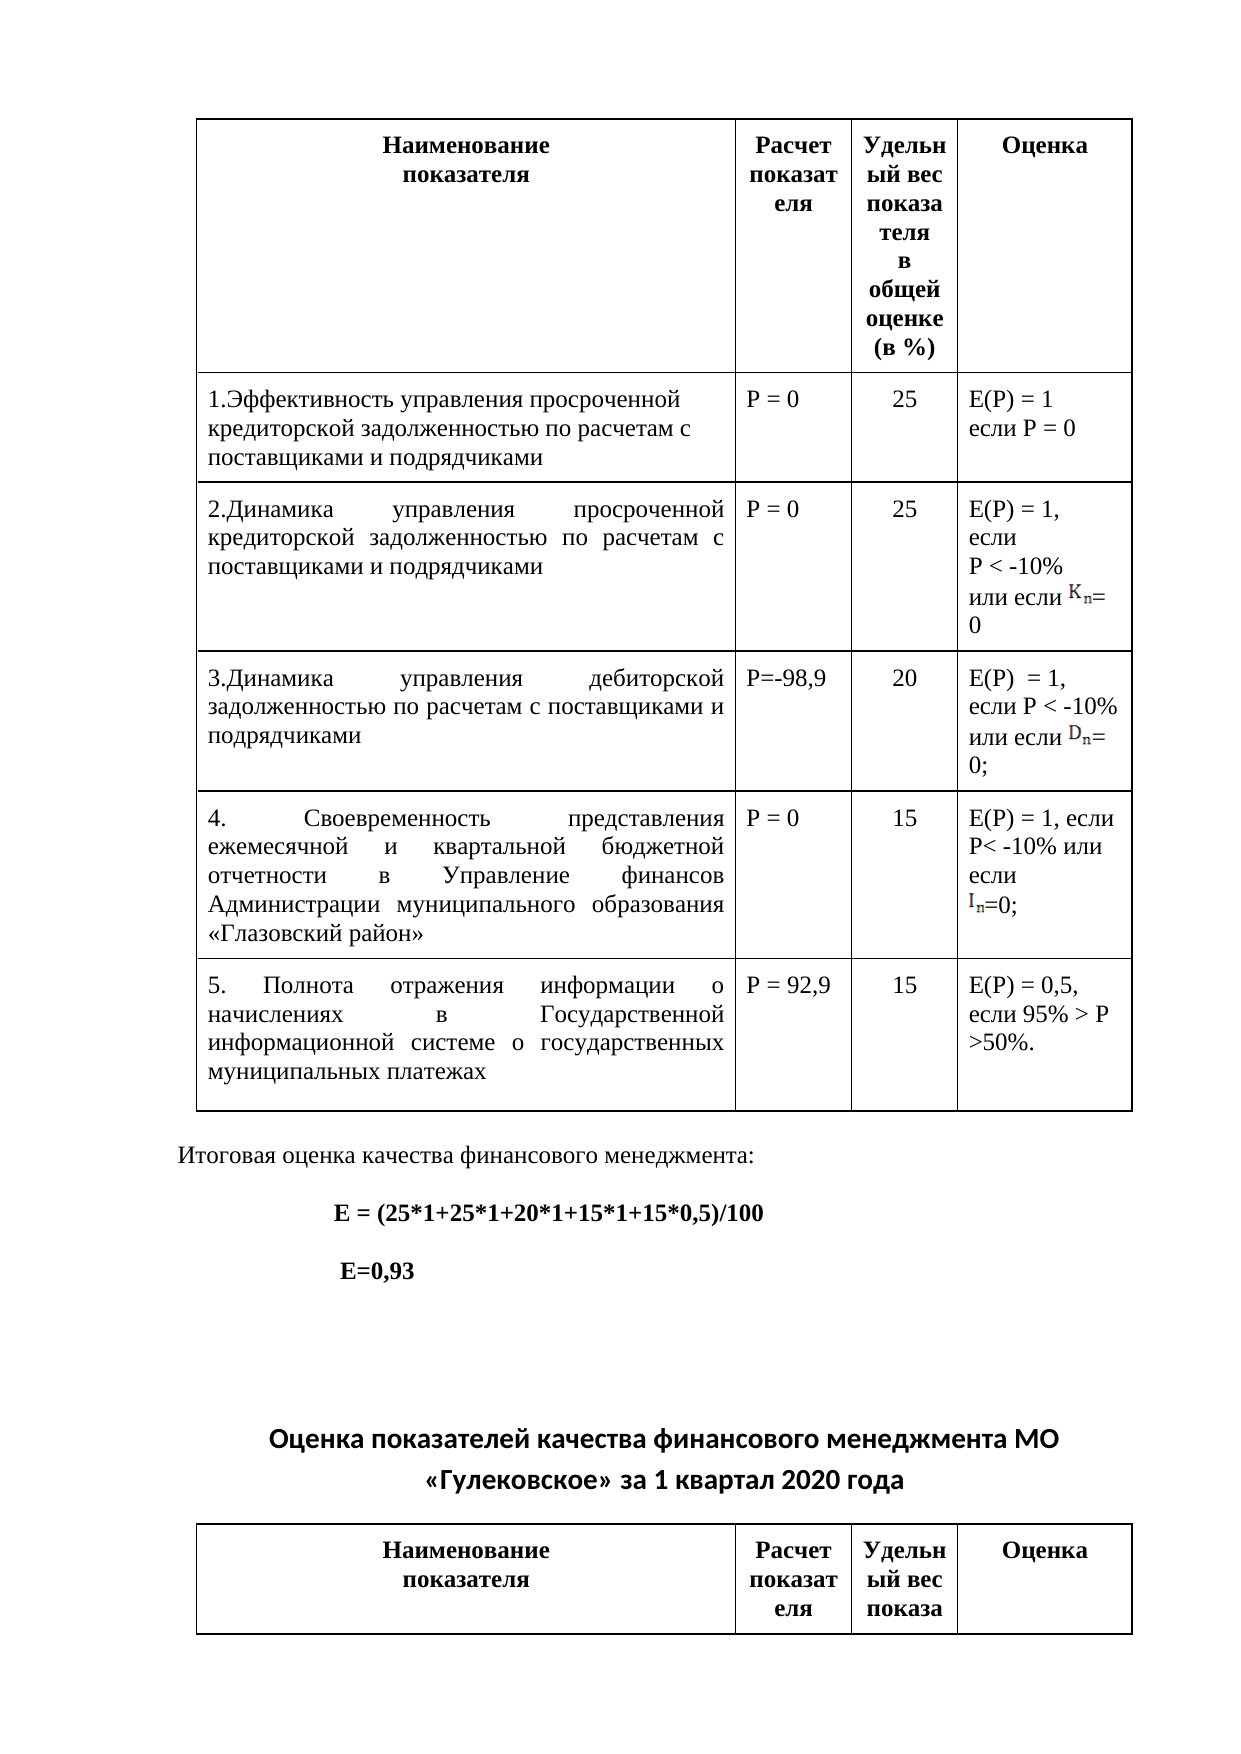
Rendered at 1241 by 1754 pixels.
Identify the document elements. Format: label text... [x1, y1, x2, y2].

table_cell Е(Р) = 1, если Р < -10% или если = 0 [958, 483, 1131, 650]
table_cell P = 92,9 [736, 959, 851, 1110]
table_cell 25 [852, 373, 957, 481]
table_cell 1.Эффективность управления просроченной кредиторской задолженностью по расчетам с поставщиками и подрядчиками [197, 373, 735, 481]
table_cell Е(Р) = 1 если Р = 0 [958, 373, 1131, 481]
table_cell Р=-98,9 [736, 652, 851, 790]
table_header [197, 1525, 735, 1633]
table_cell Р = 0 [736, 792, 851, 957]
table_cell Е(Р) = 1, если Р< -10% или если =0; [958, 792, 1131, 957]
table_cell 4. Своевременность представления ежемесячной и квартальной бюджетной отчетности в Управление финансов Администрации муниципального образования «Глазовский район» [197, 791, 735, 957]
table_cell 2.Динамика управления просроченной кредиторской задолженностью по расчетам с поставщиками и подрядчиками [197, 482, 735, 650]
table_cell Е(Р) = 1, если Р < -10% или если = 0; [958, 652, 1131, 790]
table_cell 3.Динамика управления дебиторской задолженностью по расчетам с поставщиками и подрядчиками [197, 651, 735, 790]
table_header Удельный вес показателя в общей оценке (в %) [852, 120, 957, 372]
table_header Наименование показателя [197, 120, 735, 372]
table_cell 5. Полнота отражения информации о начислениях в Государственной информационной системе о государственных муниципальных платежах [197, 959, 735, 1110]
text E = (25*1+25*1+20*1+15*1+15*0,5)/100 [177, 1198, 1152, 1227]
text Оценка показателей качества финансового менеджмента МО «Гулековское» за 1 квартал 2020 года [177, 1420, 1152, 1497]
table_cell E(P) = 0,5, если 95% > P >50%. [958, 959, 1131, 1110]
table_cell 15 [852, 959, 957, 1110]
picture [968, 888, 984, 914]
table_cell 25 [852, 483, 957, 650]
text Итоговая оценка качества финансового менеджмента: [177, 1141, 1152, 1169]
table_cell Р = 0 [736, 483, 851, 650]
table_cell Р = 0 [736, 373, 851, 481]
table_header Оценка [958, 1525, 1131, 1633]
table_header Расчет показателя [736, 120, 851, 372]
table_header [852, 1525, 957, 1633]
text Е=0,93 [177, 1256, 1152, 1285]
picture [1068, 580, 1092, 605]
table_header Расчет показателя [736, 1525, 851, 1633]
picture [1068, 720, 1092, 746]
table_cell 15 [852, 792, 957, 957]
table_cell 20 [852, 652, 957, 790]
table_header Оценка [958, 120, 1131, 372]
